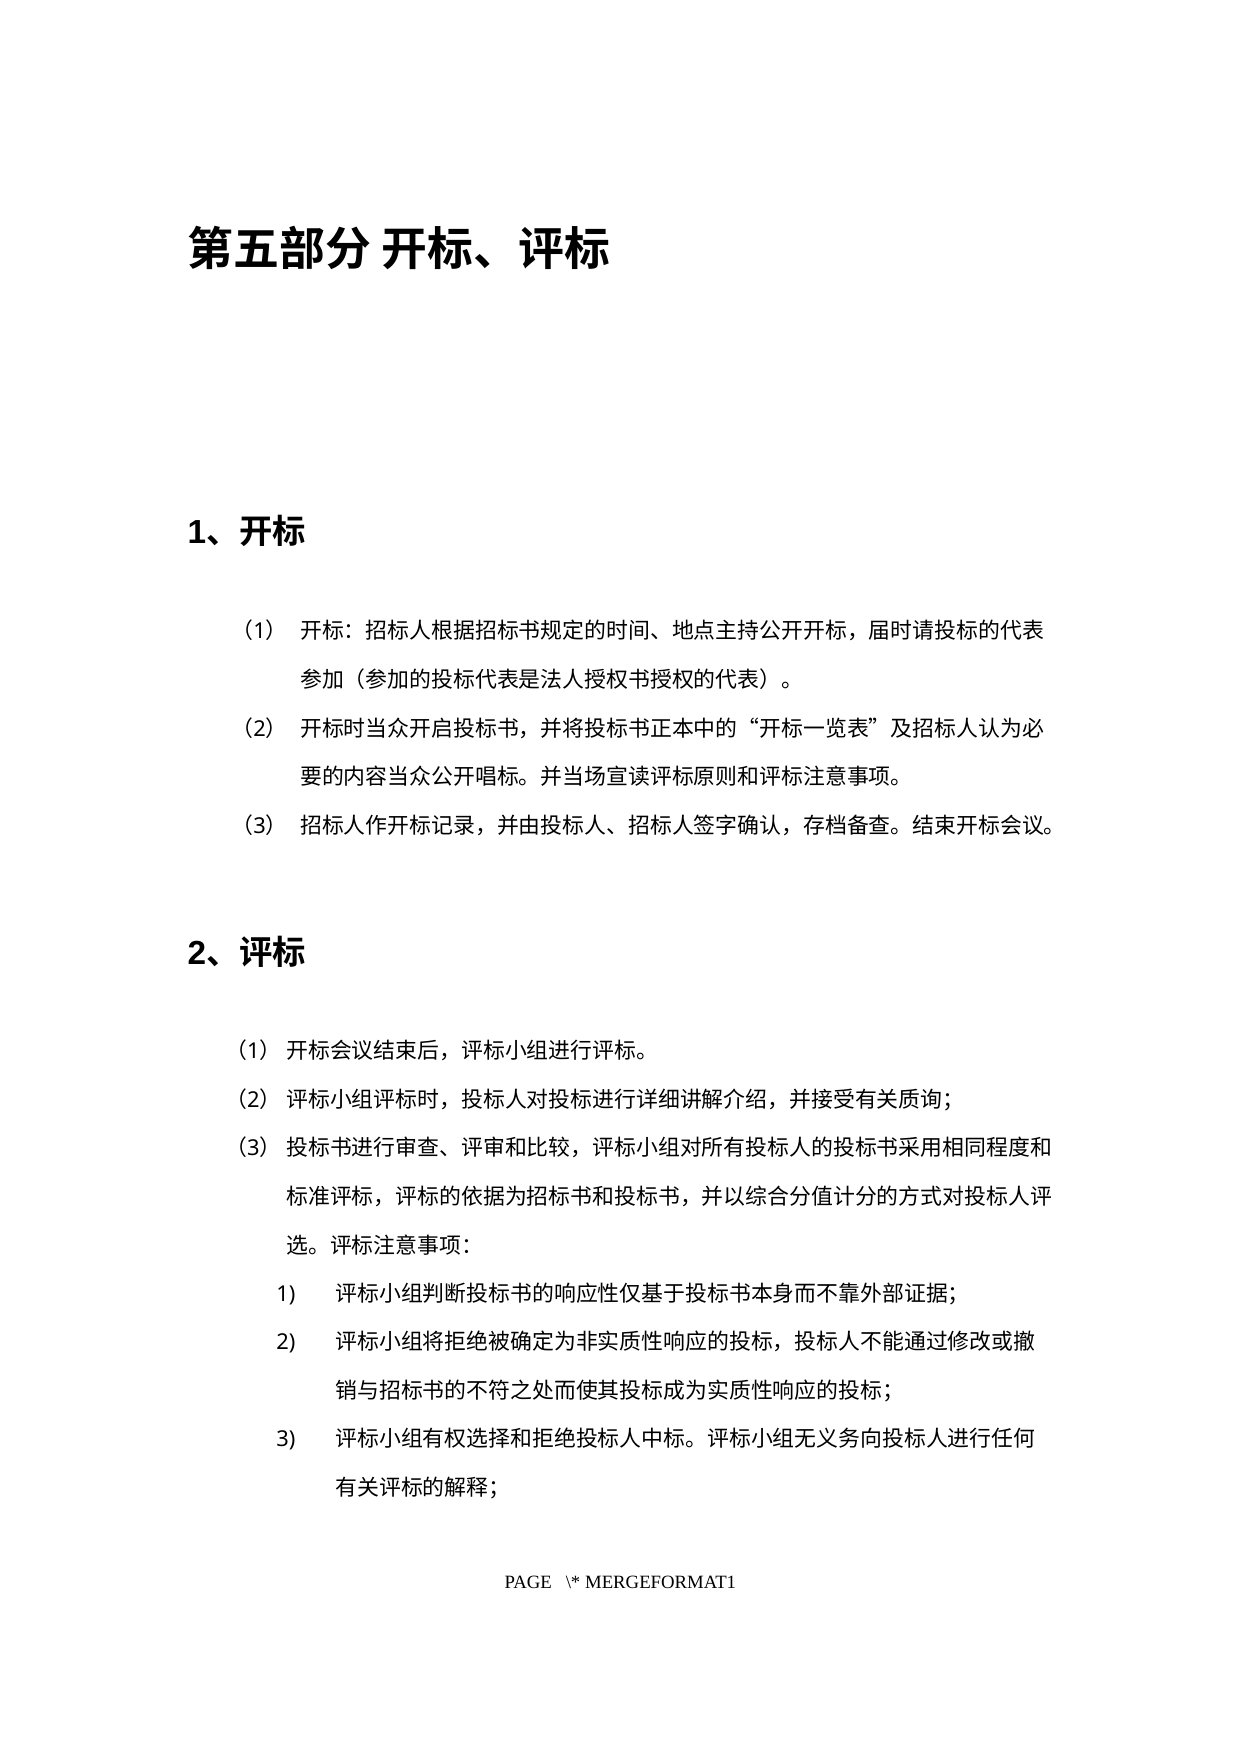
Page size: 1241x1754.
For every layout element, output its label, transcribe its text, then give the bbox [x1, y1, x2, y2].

list 招标人作开标记录，并由投标人、招标人签字确认，存档备查。结束开标会议。 [231, 807, 1053, 840]
list 开标会议结束后，评标小组进行评标。 [225, 1033, 1053, 1066]
subtitle 2、评标 [187, 917, 1053, 982]
list 开标：招标人根据招标书规定的时间、地点主持公开开标，届时请投标的代表参加（参加的投标代表是法人授权书授权的代表）。 [231, 613, 1053, 694]
list 评标小组判断投标书的响应性仅基于投标书本身而不靠外部证据； [276, 1276, 1053, 1308]
list 评标小组评标时，投标人对投标进行详细讲解介绍，并接受有关质询； [225, 1082, 1053, 1114]
list 投标书进行审查、评审和比较，评标小组对所有投标人的投标书采用相同程度和标准评标，评标的依据为招标书和投标书，并以综合分值计分的方式对投标人评选。评标注意事项： [225, 1130, 1053, 1260]
subtitle 1、开标 [187, 497, 1053, 562]
subtitle 第五部分 开标、评标 [187, 197, 1053, 294]
list 开标时当众开启投标书，并将投标书正本中的“开标一览表”及招标人认为必要的内容当众公开唱标。并当场宣读评标原则和评标注意事项。 [231, 710, 1053, 791]
list 评标小组将拒绝被确定为非实质性响应的投标，投标人不能通过修改或撤销与招标书的不符之处而使其投标成为实质性响应的投标； [276, 1324, 1053, 1405]
list 评标小组有权选择和拒绝投标人中标。评标小组无义务向投标人进行任何有关评标的解释； [276, 1421, 1053, 1502]
